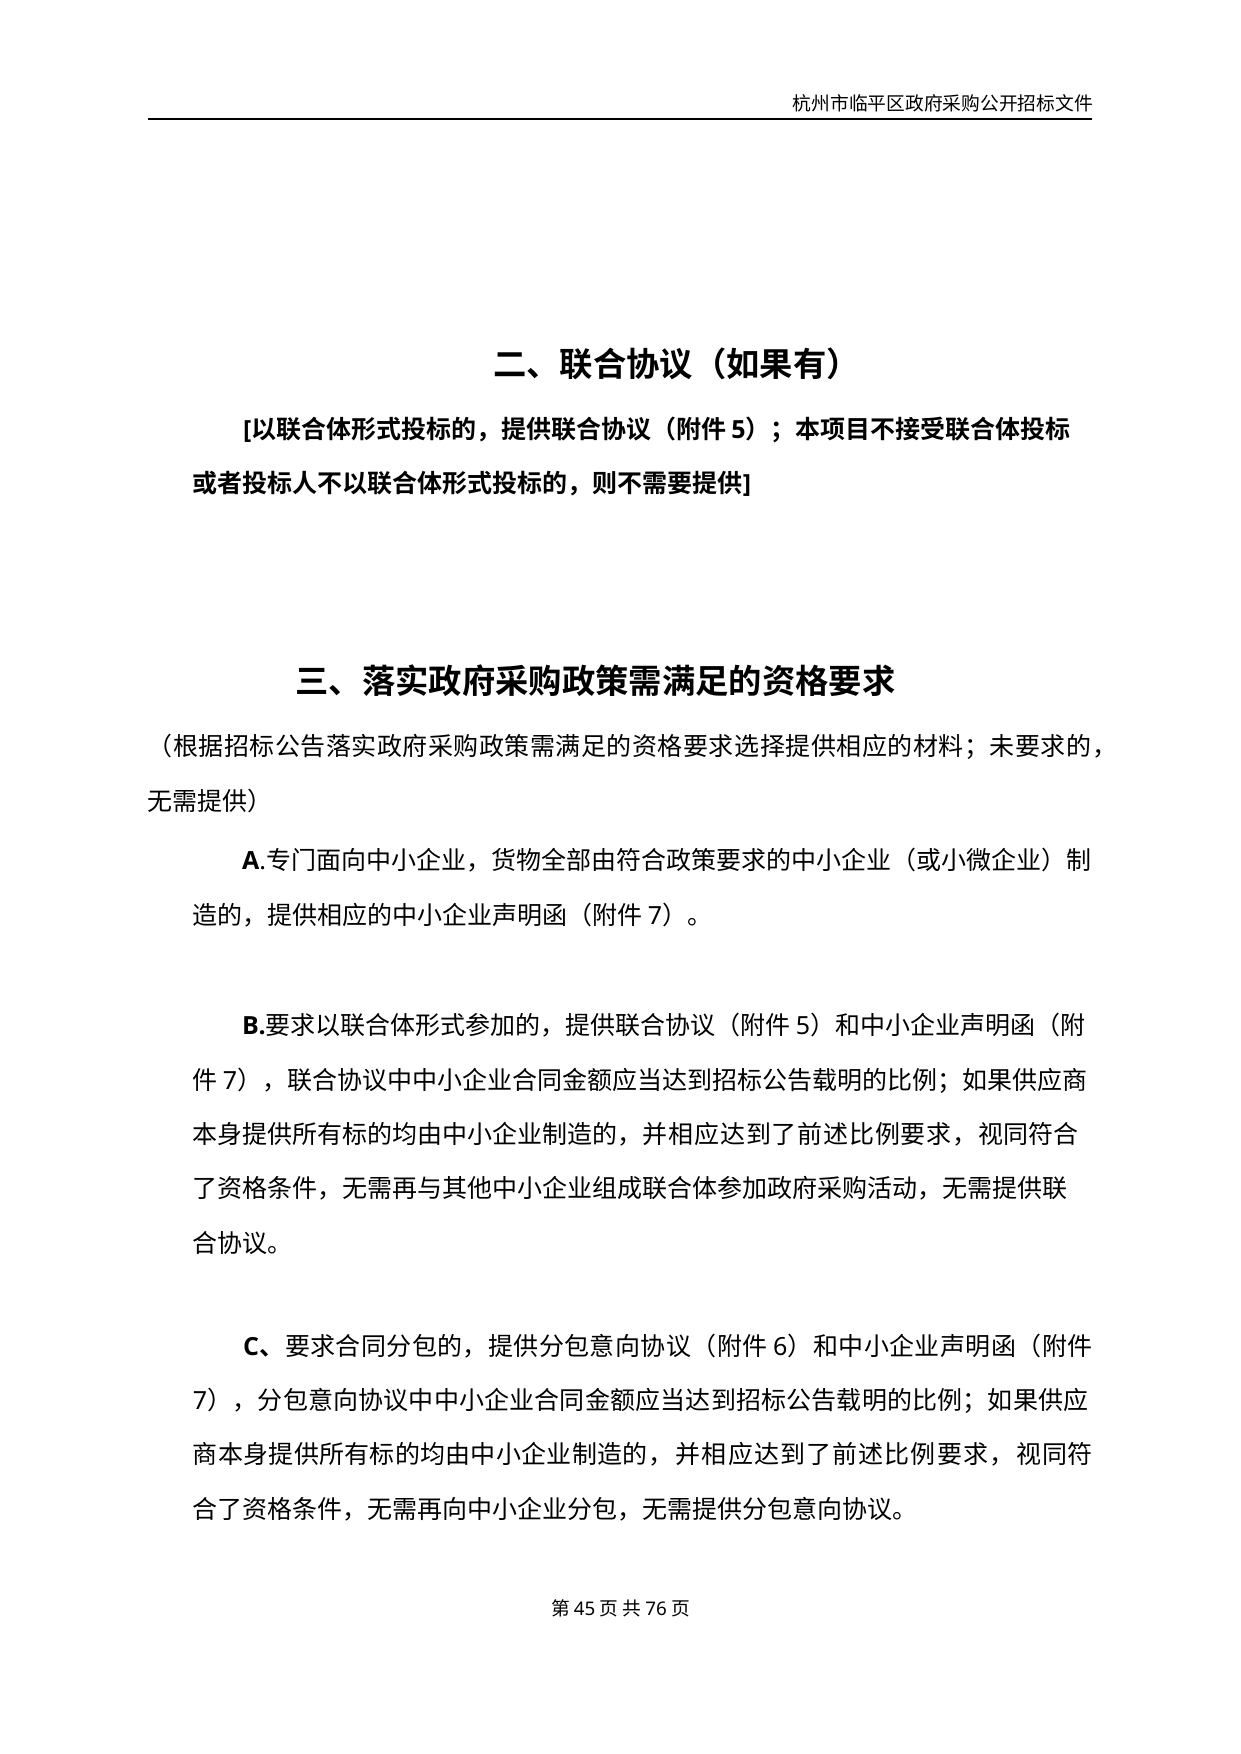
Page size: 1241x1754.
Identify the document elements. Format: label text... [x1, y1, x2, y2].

text 二、联合协议（如果有） [193, 337, 1092, 386]
text [以联合体形式投标的，提供联合协议（附件5）；本项目不接受联合体投标或者投标人不以联合体形式投标的，则不需要提供] [193, 409, 1092, 500]
text 三、落实政府采购政策需满足的资格要求 [148, 654, 1042, 703]
text C、要求合同分包的，提供分包意向协议（附件6）和中小企业声明函（附件7），分包意向协议中中小企业合同金额应当达到招标公告载明的比例；如果供应商本身提供所有标的均由中小企业制造的，并相应达到了前述比例要求，视同符合了资格条件，无需再向中小企业分包，无需提供分包意向协议。 [193, 1326, 1092, 1525]
text B.要求以联合体形式参加的，提供联合协议（附件5）和中小企业声明函（附件7），联合协议中中小企业合同金额应当达到招标公告载明的比例；如果供应商本身提供所有标的均由中小企业制造的，并相应达到了前述比例要求，视同符合了资格条件，无需再与其他中小企业组成联合体参加政府采购活动，无需提供联合协议。 [193, 1006, 1092, 1259]
text （根据招标公告落实政府采购政策需满足的资格要求选择提供相应的材料；未要求的，无需提供） [148, 727, 1092, 817]
text A.专门面向中小企业，货物全部由符合政策要求的中小企业（或小微企业）制造的，提供相应的中小企业声明函（附件7）。 [193, 841, 1092, 931]
